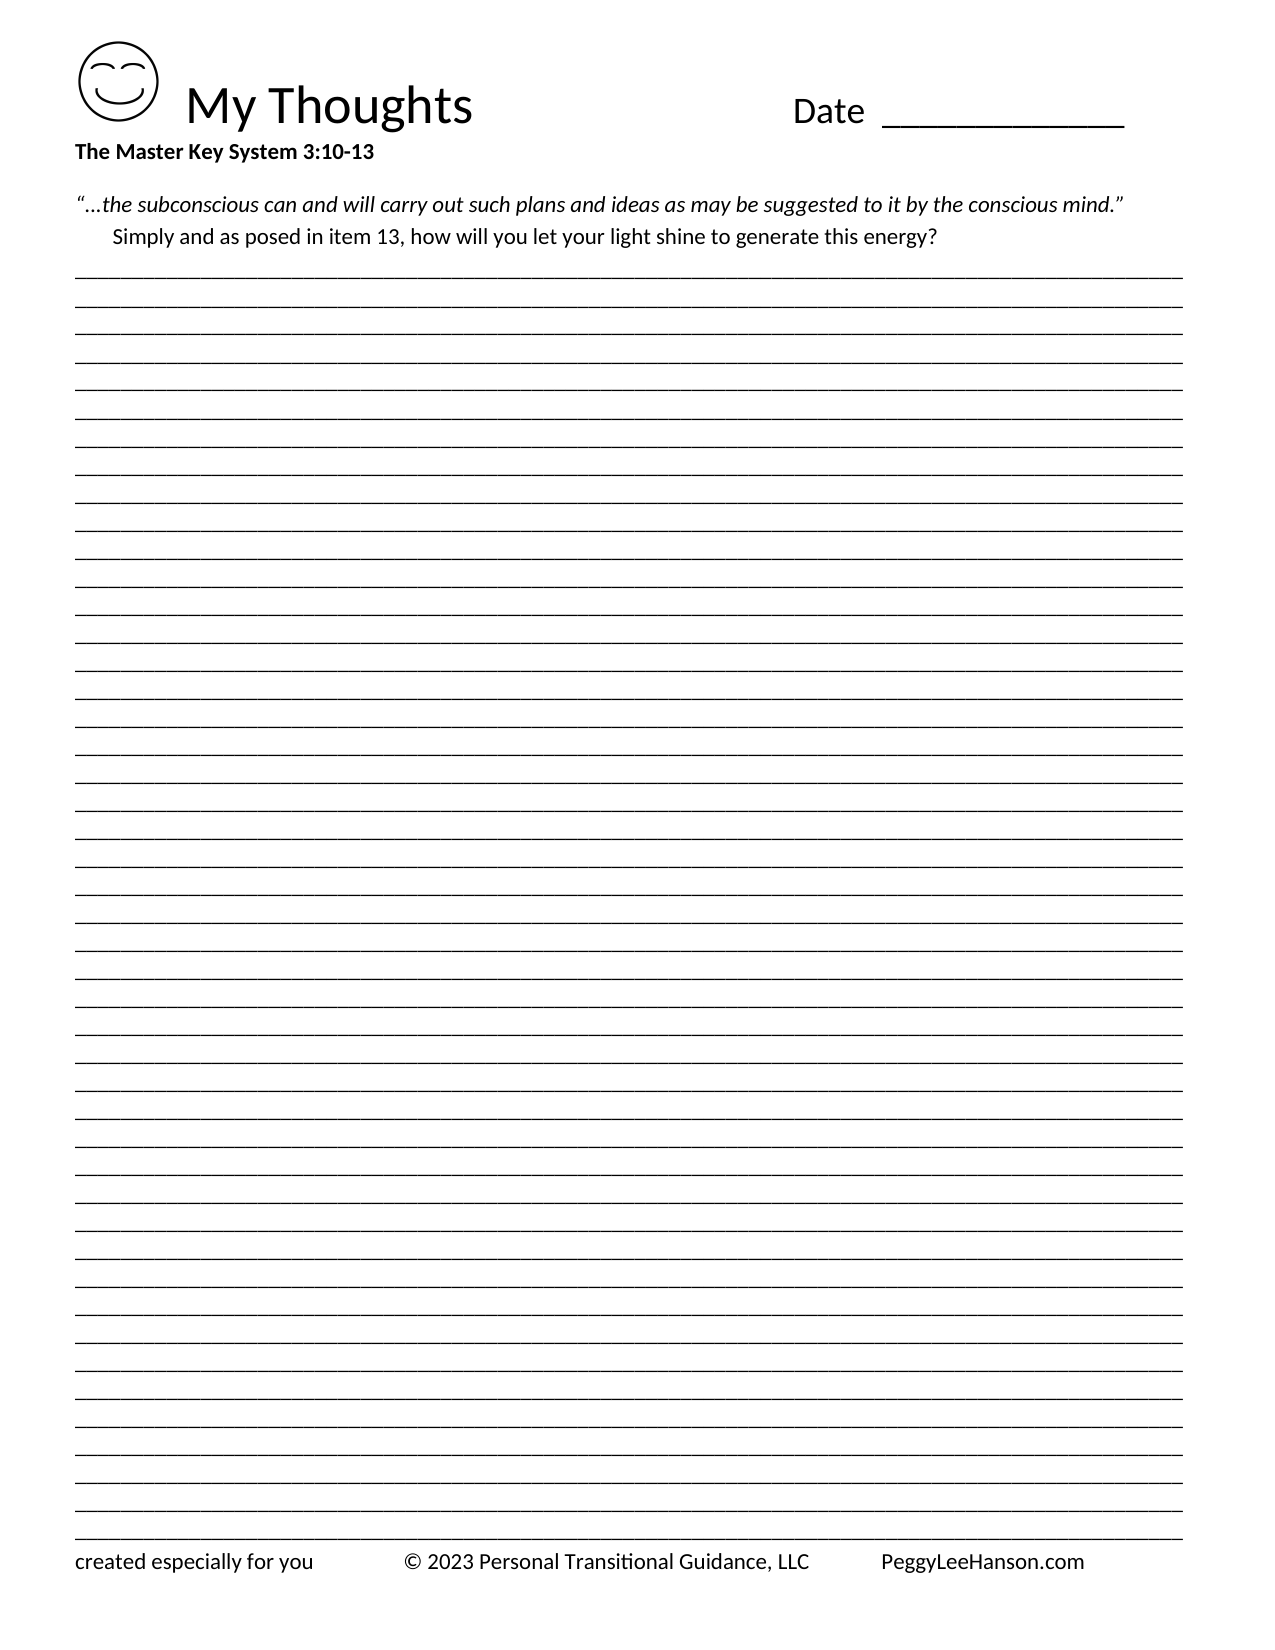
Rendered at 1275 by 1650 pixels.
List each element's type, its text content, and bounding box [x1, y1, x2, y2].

picture [75, 37, 162, 124]
text “...the subconscious can and will carry out such plans and ideas as may be suggested to it by the conscious mind.” [75, 190, 1200, 218]
text The Master Key System 3:10-13 [75, 137, 1200, 165]
text Simply and as posed in item 13, how will you let your light shine to generate this energy? [75, 222, 1200, 250]
